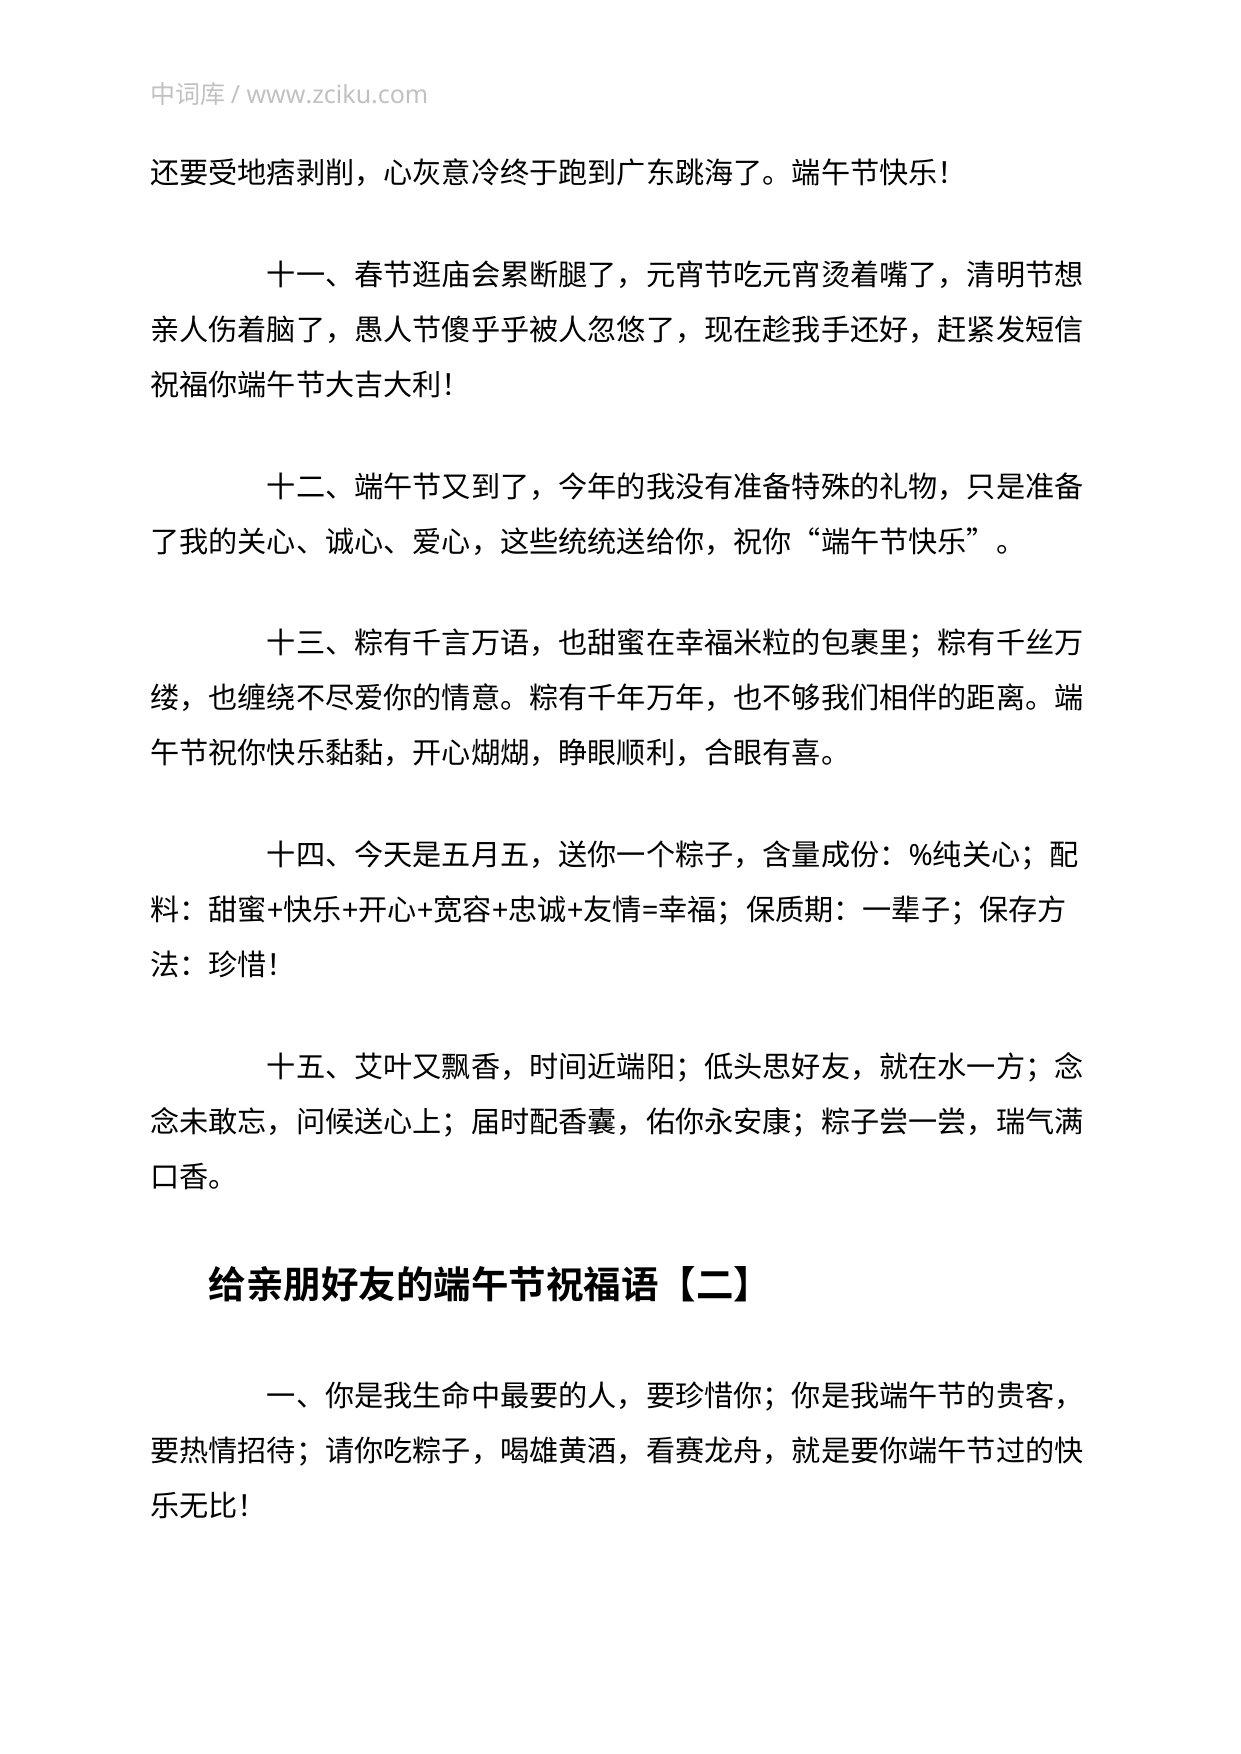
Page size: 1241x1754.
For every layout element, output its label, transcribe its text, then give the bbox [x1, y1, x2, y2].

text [150, 150, 1090, 192]
text 一、你是我生命中最要的人，要珍惜你；你是我端午节的贵客，要热情招待；请你吃粽子，喝雄黄酒，看赛龙舟，就是要你端午节过的快乐无比！ [150, 1372, 1090, 1524]
text 十五、艾叶又飘香，时间近端阳；低头思好友，就在水一方；念念未敢忘，问候送心上；届时配香囊，佑你永安康；粽子尝一尝，瑞气满口香。 [150, 1043, 1090, 1195]
text 十三、粽有千言万语，也甜蜜在幸福米粒的包裹里；粽有千丝万缕，也缠绕不尽爱你的情意。粽有千年万年，也不够我们相伴的距离。端午节祝你快乐黏黏，开心煳煳，睁眼顺利，合眼有喜。 [150, 620, 1090, 772]
text 十四、今天是五月五，送你一个粽子，含量成份：%纯关心；配料：甜蜜+快乐+开心+宽容+忠诚+友情=幸福；保质期：一辈子；保存方法：珍惜！ [150, 832, 1090, 984]
text 十一、春节逛庙会累断腿了，元宵节吃元宵烫着嘴了，清明节想亲人伤着脑了，愚人节傻乎乎被人忽悠了，现在趁我手还好，赶紧发短信祝福你端午节大吉大利！ [150, 252, 1090, 404]
text 十二、端午节又到了，今年的我没有准备特殊的礼物，只是准备了我的关心、诚心、爱心，这些统统送给你，祝你“端午节快乐”。 [150, 463, 1090, 561]
text 给亲朋好友的端午节祝福语【二】 [150, 1255, 1090, 1309]
